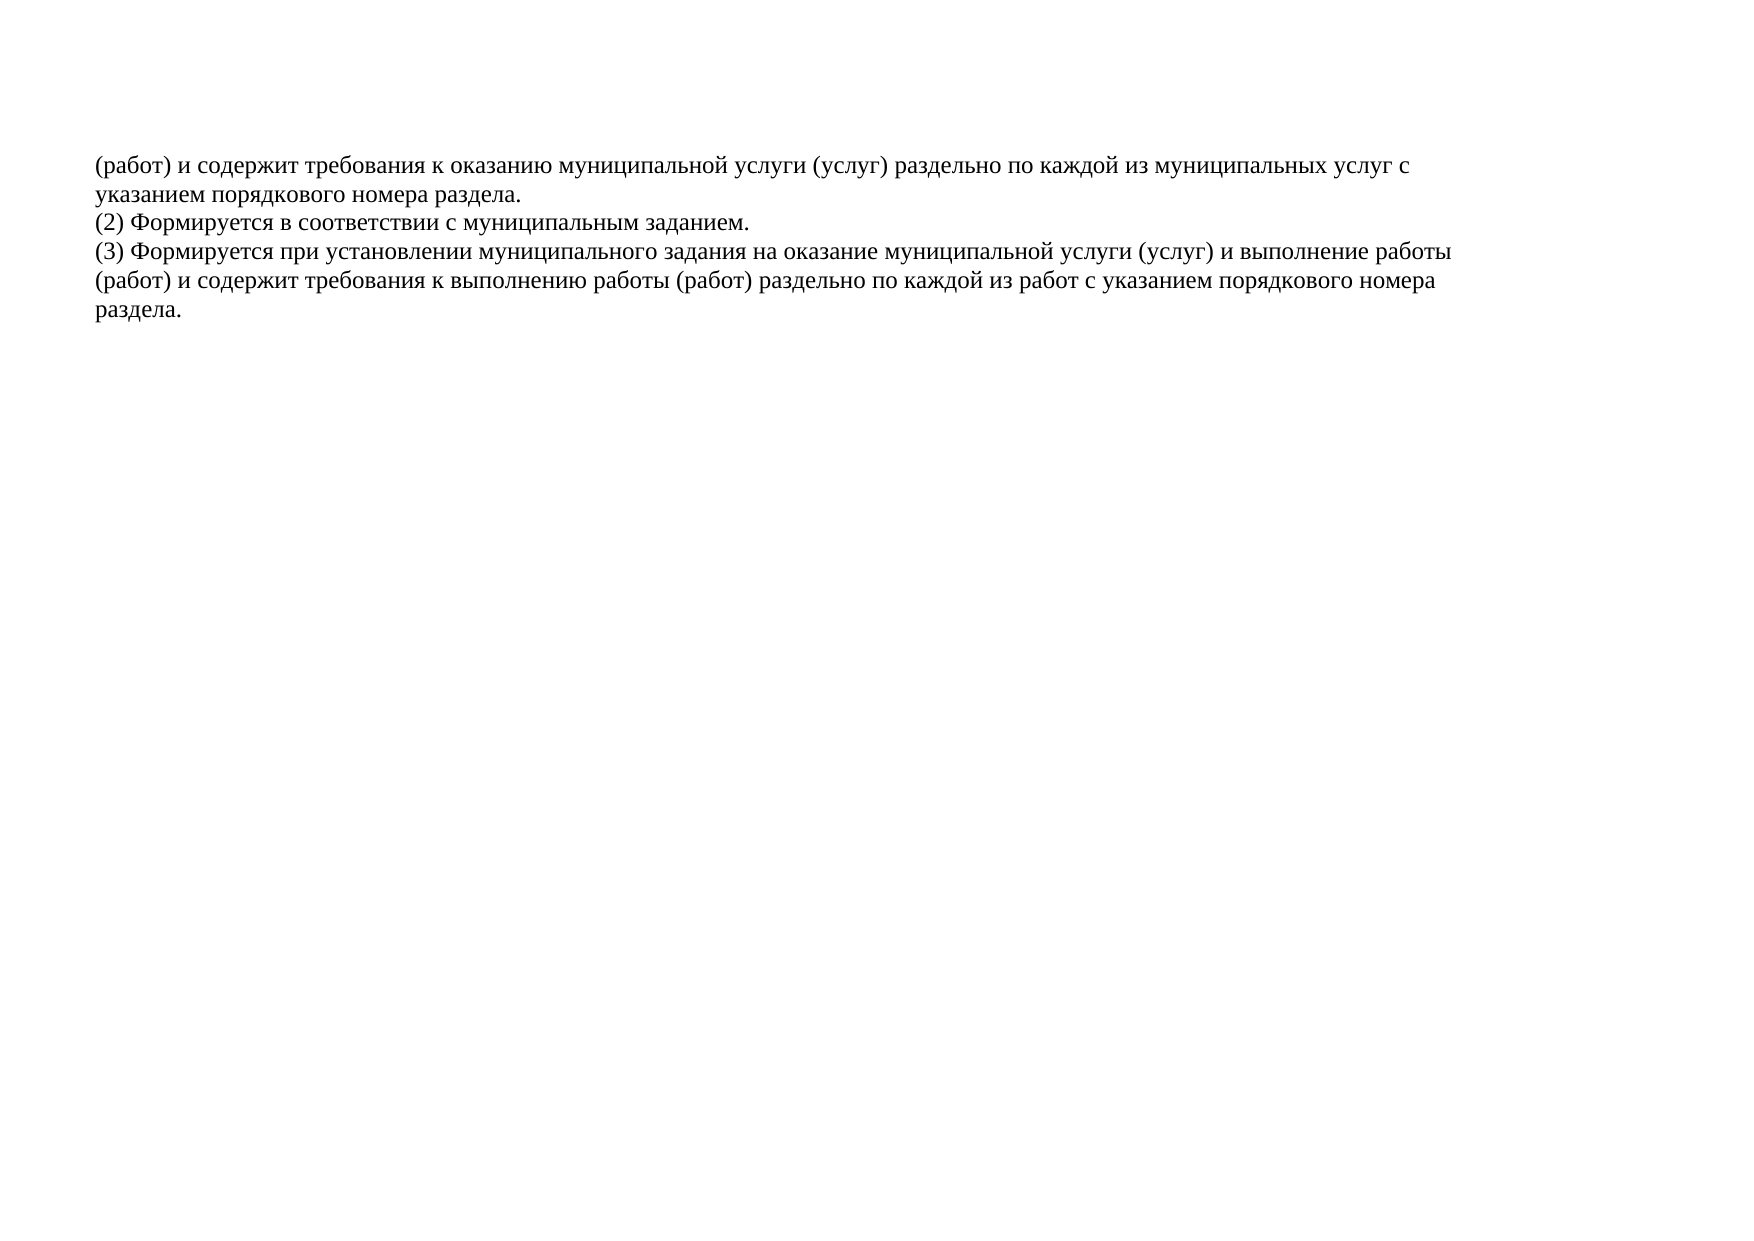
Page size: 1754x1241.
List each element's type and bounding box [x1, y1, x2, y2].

table_cell [84, 150, 1470, 322]
